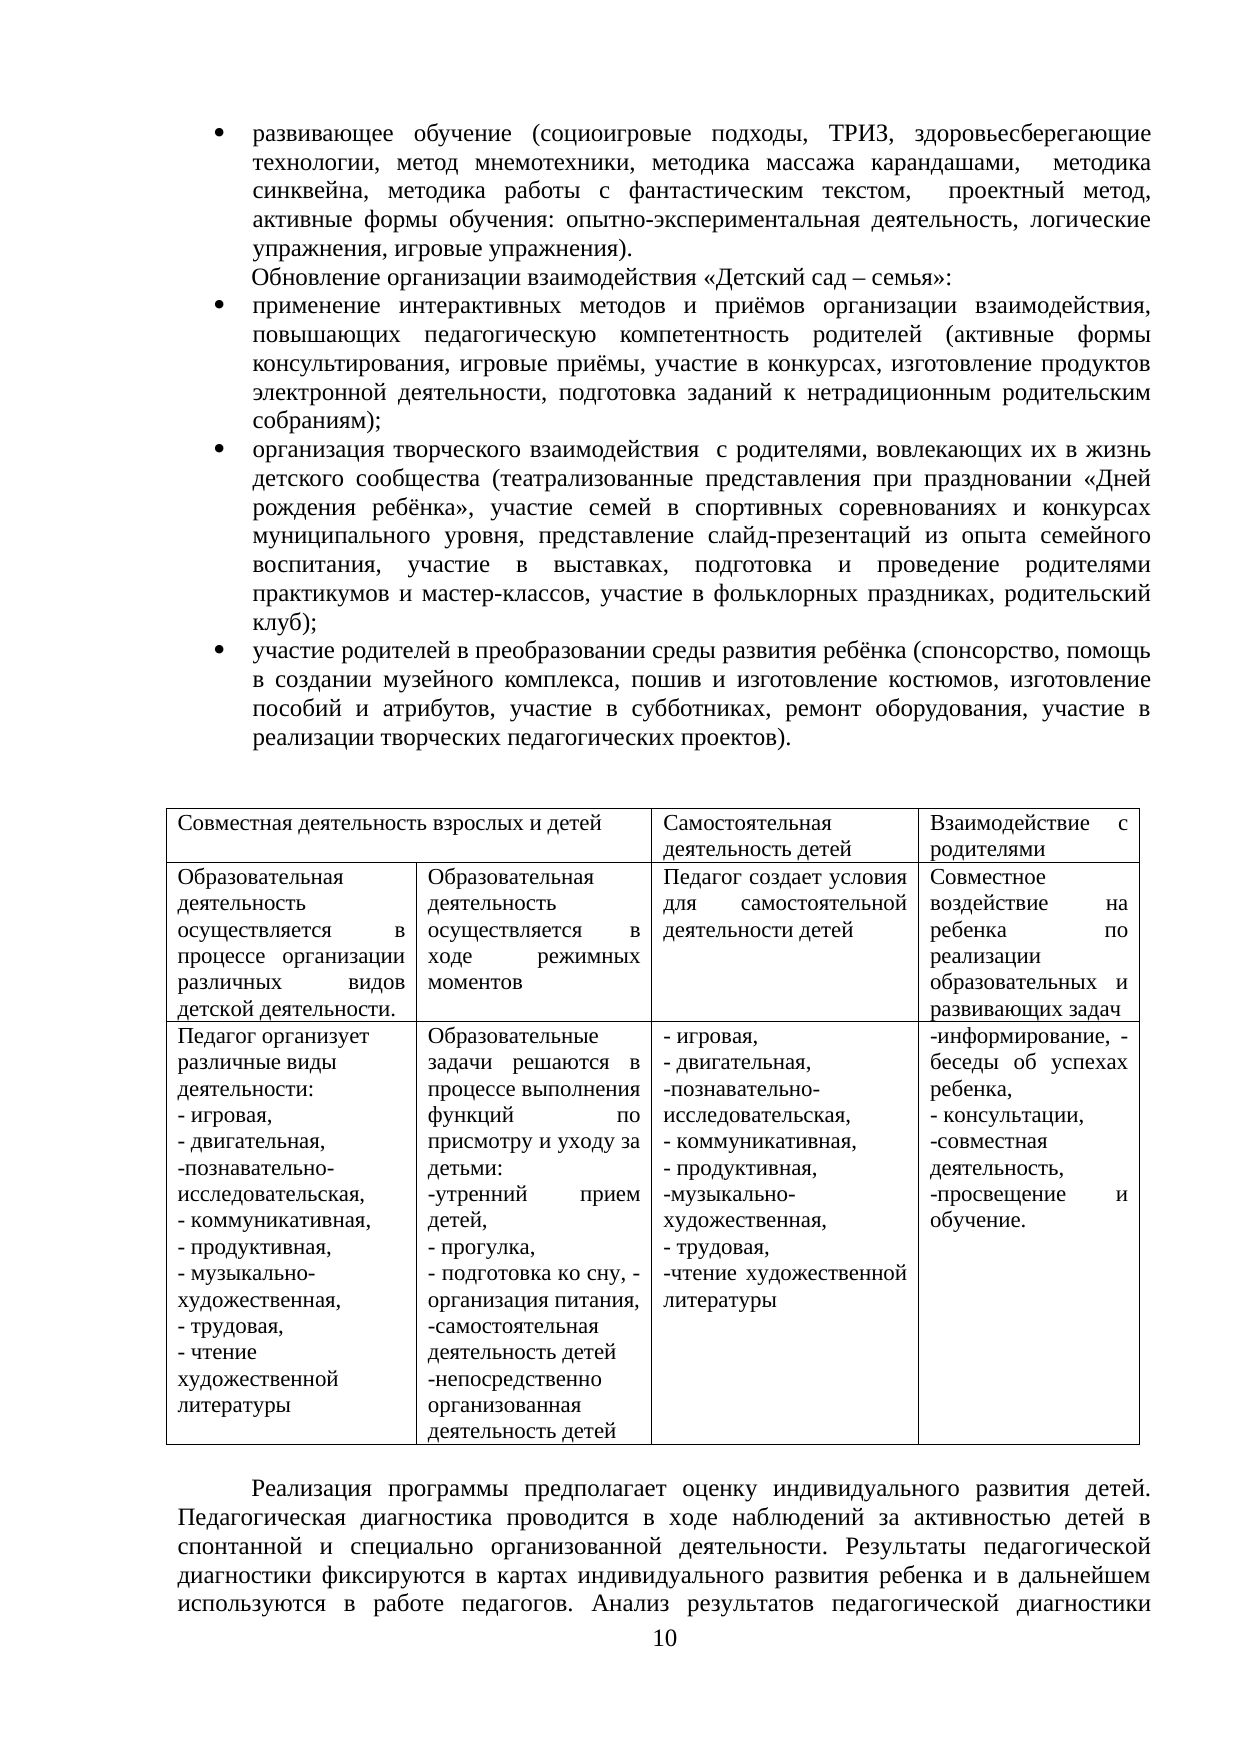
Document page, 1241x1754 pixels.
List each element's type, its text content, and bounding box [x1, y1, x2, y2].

table_cell - игровая, - двигательная, -познавательно-исследовательская, - коммуникативная, - продуктивная, -музыкально-художественная, - трудовая, -чтение художественной литературы [652, 1022, 918, 1444]
table_cell Педагог создает условия для самостоятельной деятельности детей [652, 863, 918, 1021]
table_cell Образовательная деятельность осуществляется в ходе режимных моментов [417, 863, 651, 1021]
list развивающее обучение (социоигровые подходы, ТРИЗ, здоровьесберегающие технологии, метод мнемотехники, методика массажа карандашами, методика синквейна, методика работы с фантастическим текстом, проектный метод, активные формы обучения: опытно-экспериментальная деятельность, логические упражнения, игровые упражнения). [215, 118, 1152, 262]
table_cell Образовательная деятельность осуществляется в процессе организации различных видов детской деятельности. [167, 863, 416, 1021]
table_cell Совместное воздействие на ребенка по реализации образовательных и развивающих задач [919, 863, 1139, 1021]
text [177, 1473, 1152, 1617]
table_header Самостоятельная деятельность детей [652, 809, 918, 862]
text Обновление организации взаимодействия «Детский сад – семья»: [177, 262, 1152, 291]
list организация творческого взаимодействия с родителями, вовлекающих их в жизнь детского сообщества (театрализованные представления при праздновании «Дней рождения ребёнка», участие семей в спортивных соревнованиях и конкурсах муниципального уровня, представление слайд-презентаций из опыта семейного воспитания, участие в выставках, подготовка и проведение родителями практикумов и мастер-классов, участие в фольклорных праздниках, родительский клуб); [215, 434, 1152, 636]
table_cell -информирование, -беседы об успехах ребенка, - консультации, -совместная деятельность, -просвещение и обучение. [919, 1022, 1139, 1444]
table_header Взаимодействие с родителями [919, 809, 1139, 862]
table_cell Педагог организует различные виды деятельности: - игровая, - двигательная, -познавательно-исследовательская, - коммуникативная, - продуктивная, - музыкально-художественная, - трудовая, - чтение художественной литературы [167, 1022, 416, 1444]
list применение интерактивных методов и приёмов организации взаимодействия, повышающих педагогическую компетентность родителей (активные формы консультирования, игровые приёмы, участие в конкурсах, изготовление продуктов электронной деятельности, подготовка заданий к нетрадиционным родительским собраниям); [215, 291, 1152, 434]
list участие родителей в преобразовании среды развития ребёнка (спонсорство, помощь в создании музейного комплекса, пошив и изготовление костюмов, изготовление пособий и атрибутов, участие в субботниках, ремонт оборудования, участие в реализации творческих педагогических проектов). [215, 636, 1152, 751]
table_header Совместная деятельность взрослых и детей [167, 809, 651, 862]
table_cell Образовательные задачи решаются в процессе выполнения функций по присмотру и уходу за детьми: -утренний прием детей, - прогулка, - подготовка ко сну, -организация питания, -самостоятельная деятельность детей -непосредственно организованная деятельность детей [417, 1022, 651, 1444]
